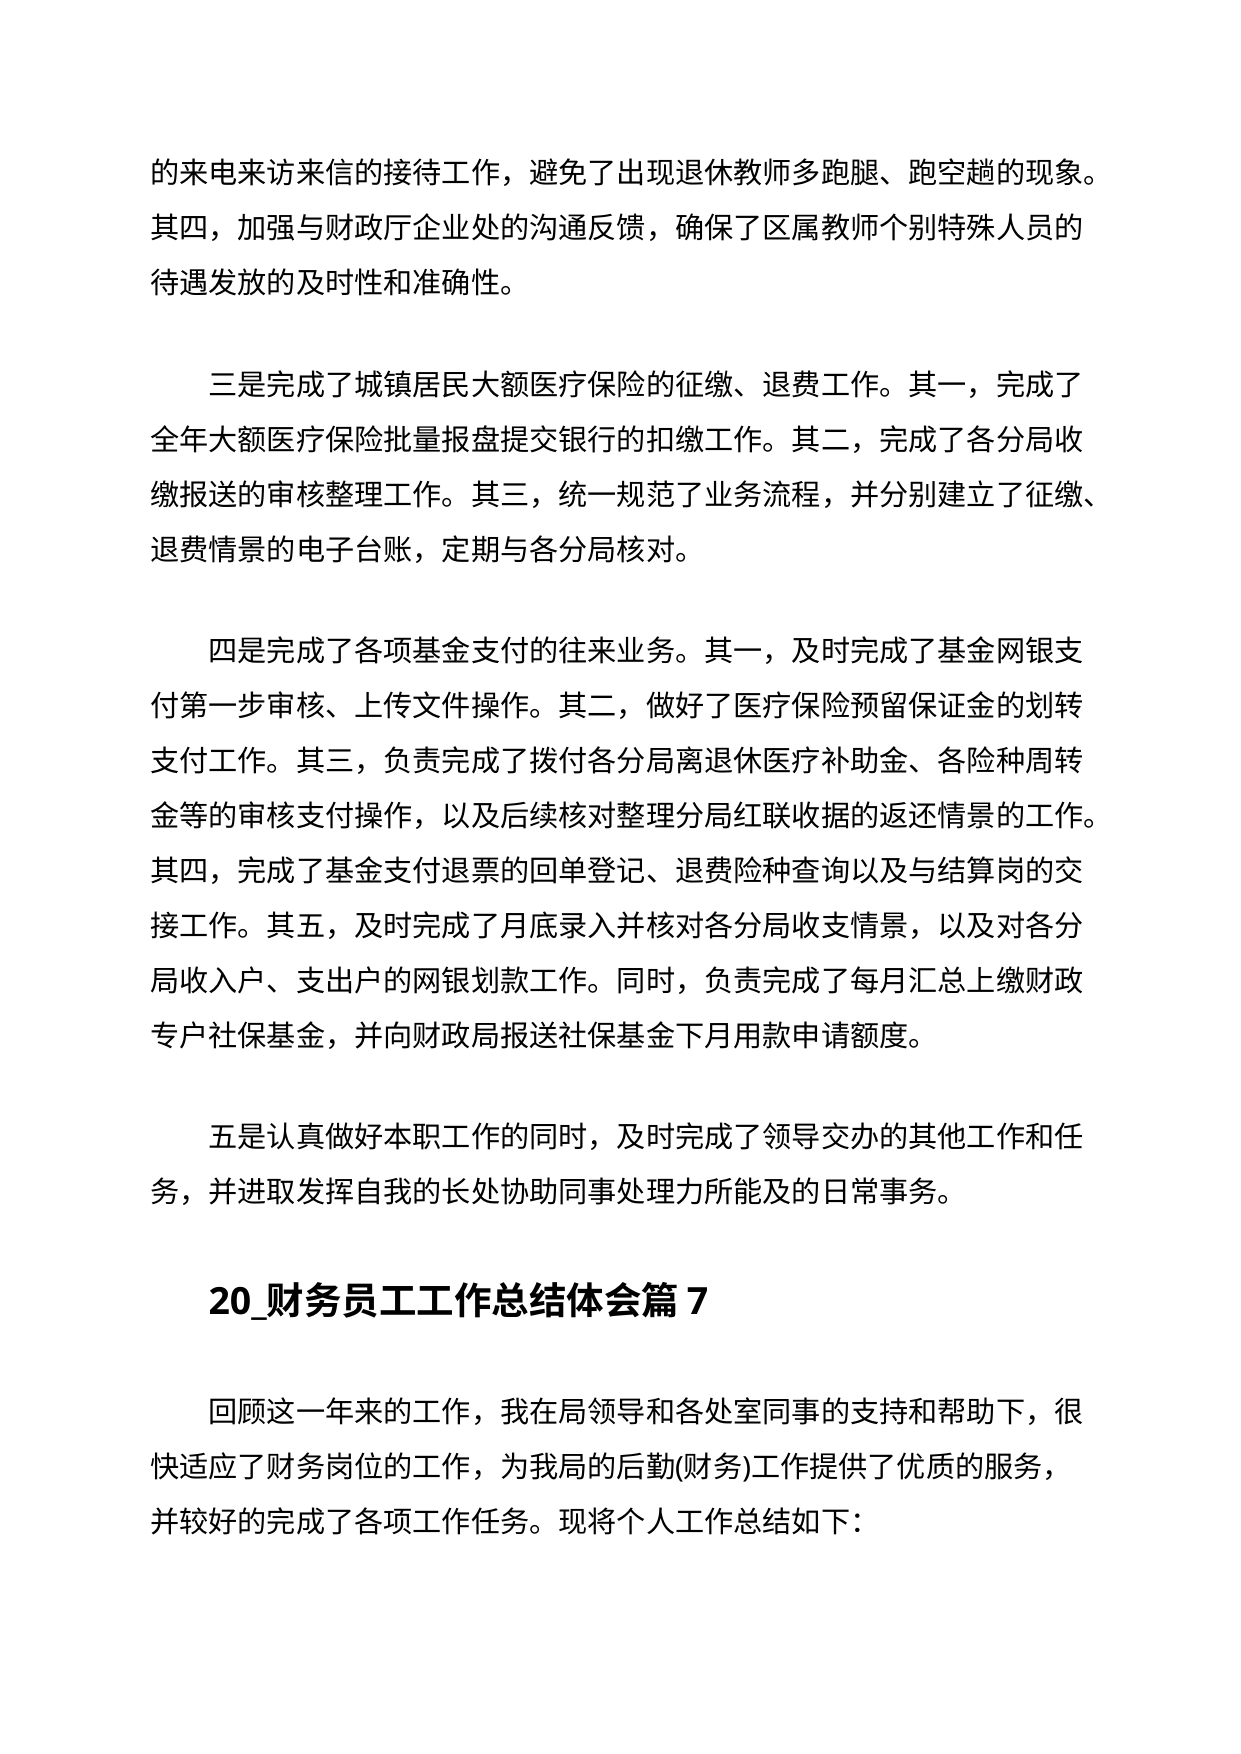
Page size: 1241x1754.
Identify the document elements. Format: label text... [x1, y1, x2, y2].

text 20_财务员工工作总结体会篇7 [150, 1271, 1090, 1325]
text 三是完成了城镇居民大额医疗保险的征缴、退费工作。其一，完成了全年大额医疗保险批量报盘提交银行的扣缴工作。其二，完成了各分局收缴报送的审核整理工作。其三，统一规范了业务流程，并分别建立了征缴、退费情景的电子台账，定期与各分局核对。 [150, 362, 1090, 568]
text 四是完成了各项基金支付的往来业务。其一，及时完成了基金网银支付第一步审核、上传文件操作。其二，做好了医疗保险预留保证金的划转支付工作。其三，负责完成了拨付各分局离退休医疗补助金、各险种周转金等的审核支付操作，以及后续核对整理分局红联收据的返还情景的工作。其四，完成了基金支付退票的回单登记、退费险种查询以及与结算岗的交接工作。其五，及时完成了月底录入并核对各分局收支情景，以及对各分局收入户、支出户的网银划款工作。同时，负责完成了每月汇总上缴财政专户社保基金，并向财政局报送社保基金下月用款申请额度。 [150, 628, 1090, 1054]
text 回顾这一年来的工作，我在局领导和各处室同事的支持和帮助下，很快适应了财务岗位的工作，为我局的后勤(财务)工作提供了优质的服务，并较好的完成了各项工作任务。现将个人工作总结如下： [150, 1388, 1090, 1541]
text 五是认真做好本职工作的同时，及时完成了领导交办的其他工作和任务，并进取发挥自我的长处协助同事处理力所能及的日常事务。 [150, 1114, 1090, 1211]
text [150, 150, 1090, 302]
